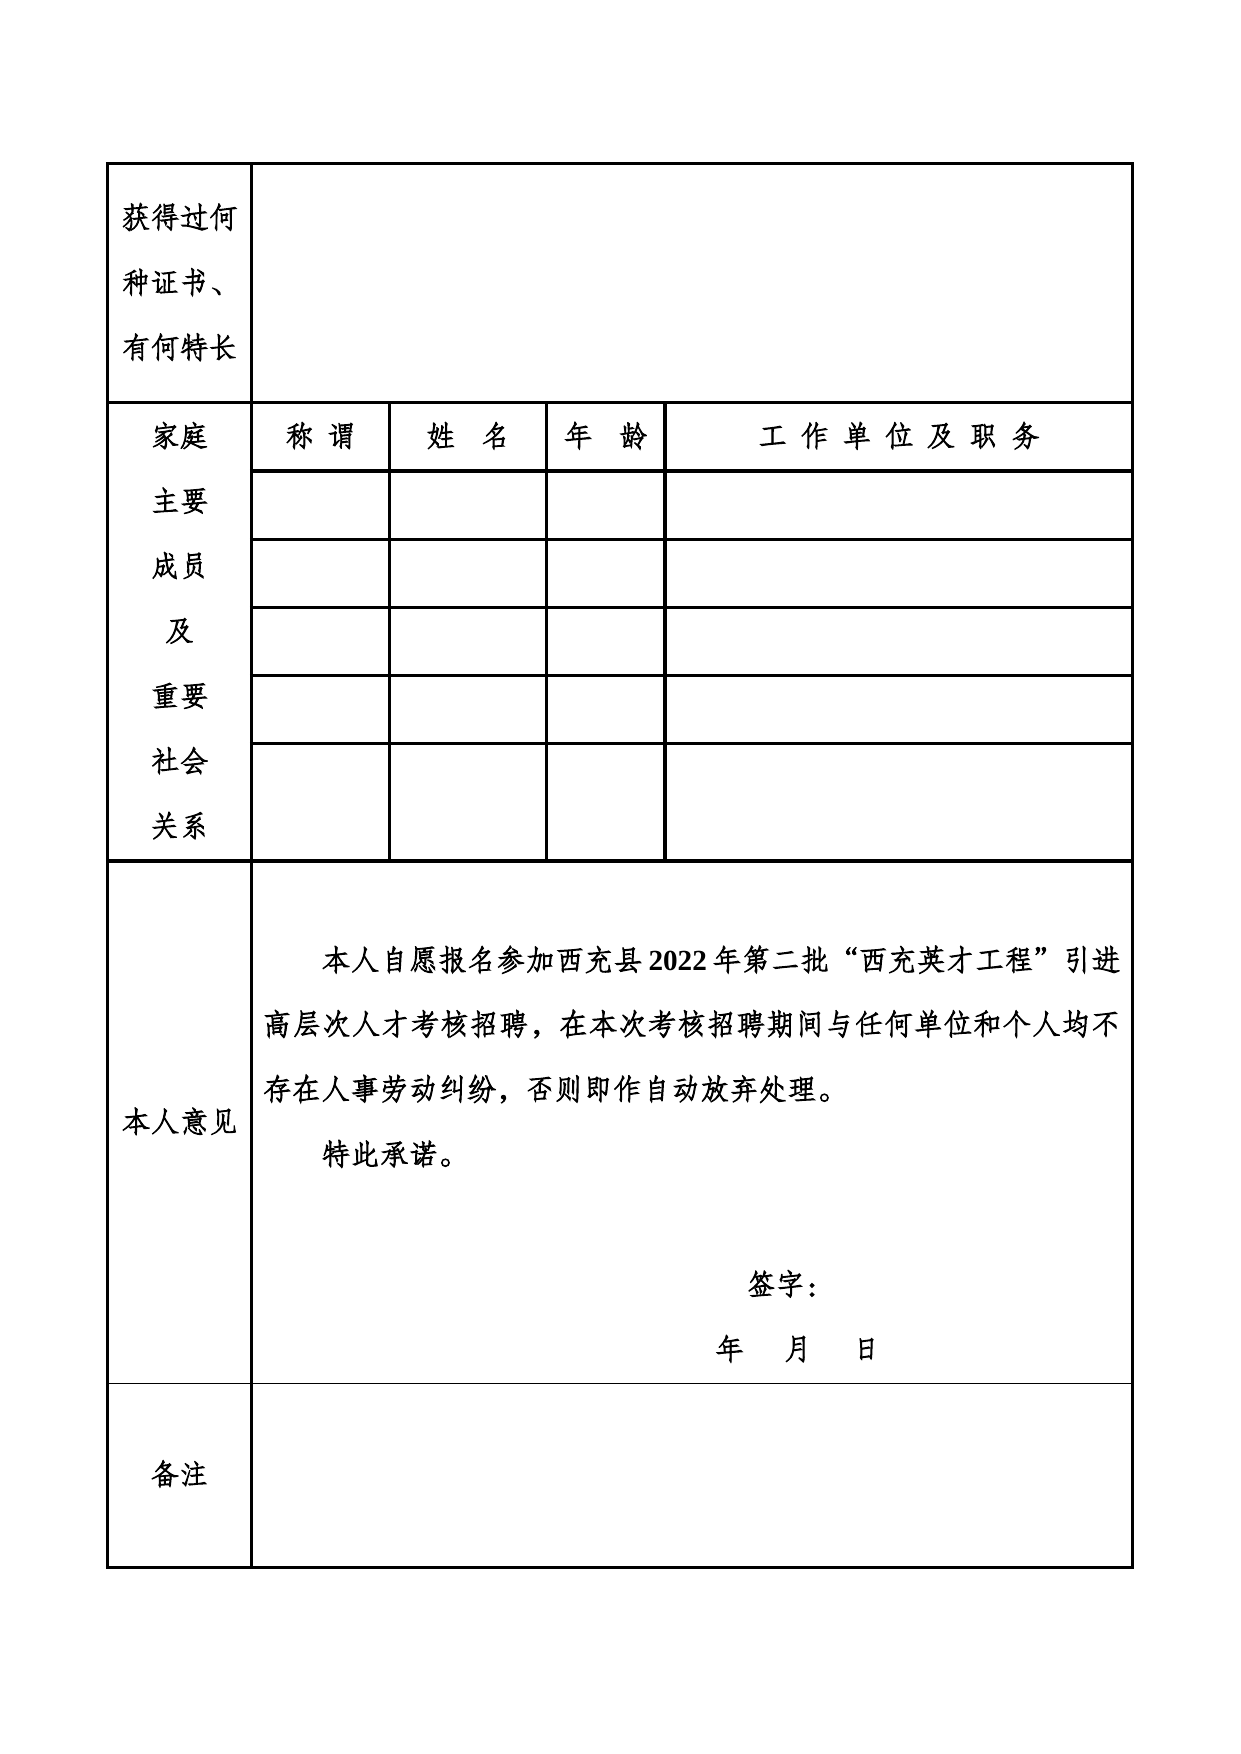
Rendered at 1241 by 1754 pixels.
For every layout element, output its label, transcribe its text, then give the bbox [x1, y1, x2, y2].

table_cell [253, 473, 388, 537]
table_cell 工 作 单 位 及 职 务 [667, 404, 1131, 469]
table_cell [548, 609, 663, 674]
table_cell [253, 609, 388, 674]
table_cell [667, 609, 1131, 674]
table_cell [548, 745, 663, 859]
table_cell 本人意见 [109, 863, 250, 1382]
table_cell [253, 541, 388, 606]
table_cell 家庭 主要 成员 及 重要 社会 关系 [109, 404, 250, 859]
table_cell 本人自愿报名参加西充县2022年第二批“西充英才工程”引进高层次人才考核招聘，在本次考核招聘期间与任何单位和个人均不存在人事劳动纠纷，否则即作自动放弃处理。 特此承诺。 签字： 年 月 日 [253, 863, 1131, 1382]
table_cell 年 龄 [548, 404, 663, 469]
table_cell [391, 473, 545, 537]
table_cell [548, 473, 663, 537]
table_cell [391, 677, 545, 742]
table_cell [667, 541, 1131, 606]
table_cell [253, 745, 388, 859]
table_header [253, 165, 1131, 401]
table_cell [667, 745, 1131, 859]
table_cell 称 谓 [253, 404, 388, 469]
table_cell [391, 541, 545, 606]
table_cell 备注 [109, 1384, 250, 1566]
table_cell [667, 677, 1131, 742]
table_cell [391, 609, 545, 674]
table_cell [667, 473, 1131, 537]
table_cell [391, 745, 545, 859]
table_cell [253, 1384, 1131, 1566]
table_cell [548, 677, 663, 742]
table_cell 姓 名 [391, 404, 545, 469]
table_cell [548, 541, 663, 606]
table_cell [253, 677, 388, 742]
table_header 获得过何种证书、有何特长 [109, 165, 250, 401]
